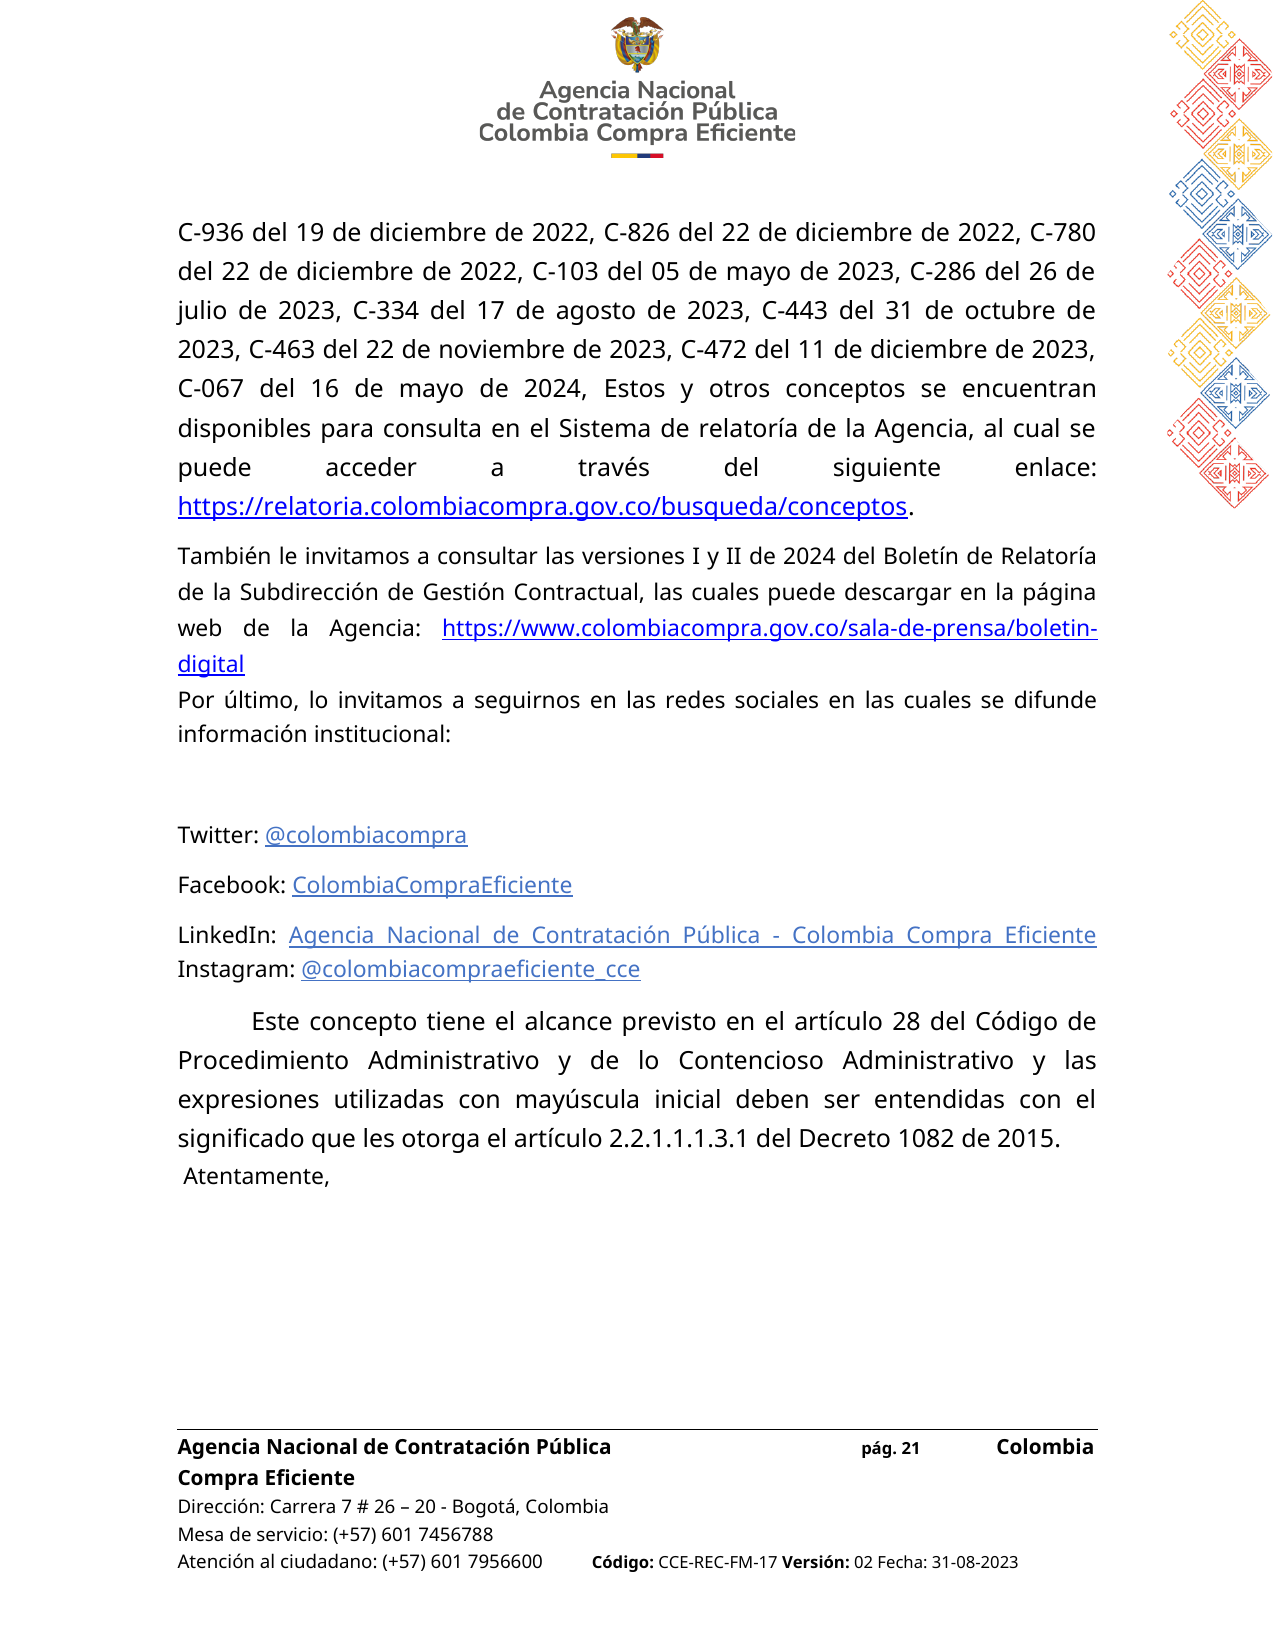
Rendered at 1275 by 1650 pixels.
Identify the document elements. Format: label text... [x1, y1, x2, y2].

text Por último, lo invitamos a seguirnos en las redes sociales en las cuales se difunde información institucional: [177, 684, 1098, 749]
text Este concepto tiene el alcance previsto en el artículo 28 del Código de Procedimiento Administrativo y de lo Contencioso Administrativo y las expresiones utilizadas con mayúscula inicial deben ser entendidas con el significado que les otorga el artículo 2.2.1.1.1.3.1 del Decreto 1082 de 2015. [177, 1003, 1098, 1155]
picture [1165, 0, 1272, 506]
text Twitter: @colombiacompra [177, 818, 1098, 850]
text También le invitamos a consultar las versiones I y II de 2024 del Boletín de Relatoría de la Subdirección de Gestión Contractual, las cuales puede descargar en la página web de la Agencia: https://www.colombiacompra.gov.co/sala-de-prensa/boletin-digital [177, 540, 1098, 679]
text Facebook: ColombiaCompraEficiente [177, 869, 1098, 900]
text LinkedIn: Agencia Nacional de Contratación Pública - Colombia Compra Eficiente Instagram: @colombiacompraeficiente_cce [177, 919, 1098, 984]
picture [479, 17, 796, 158]
text Atentamente, [177, 1160, 1098, 1191]
